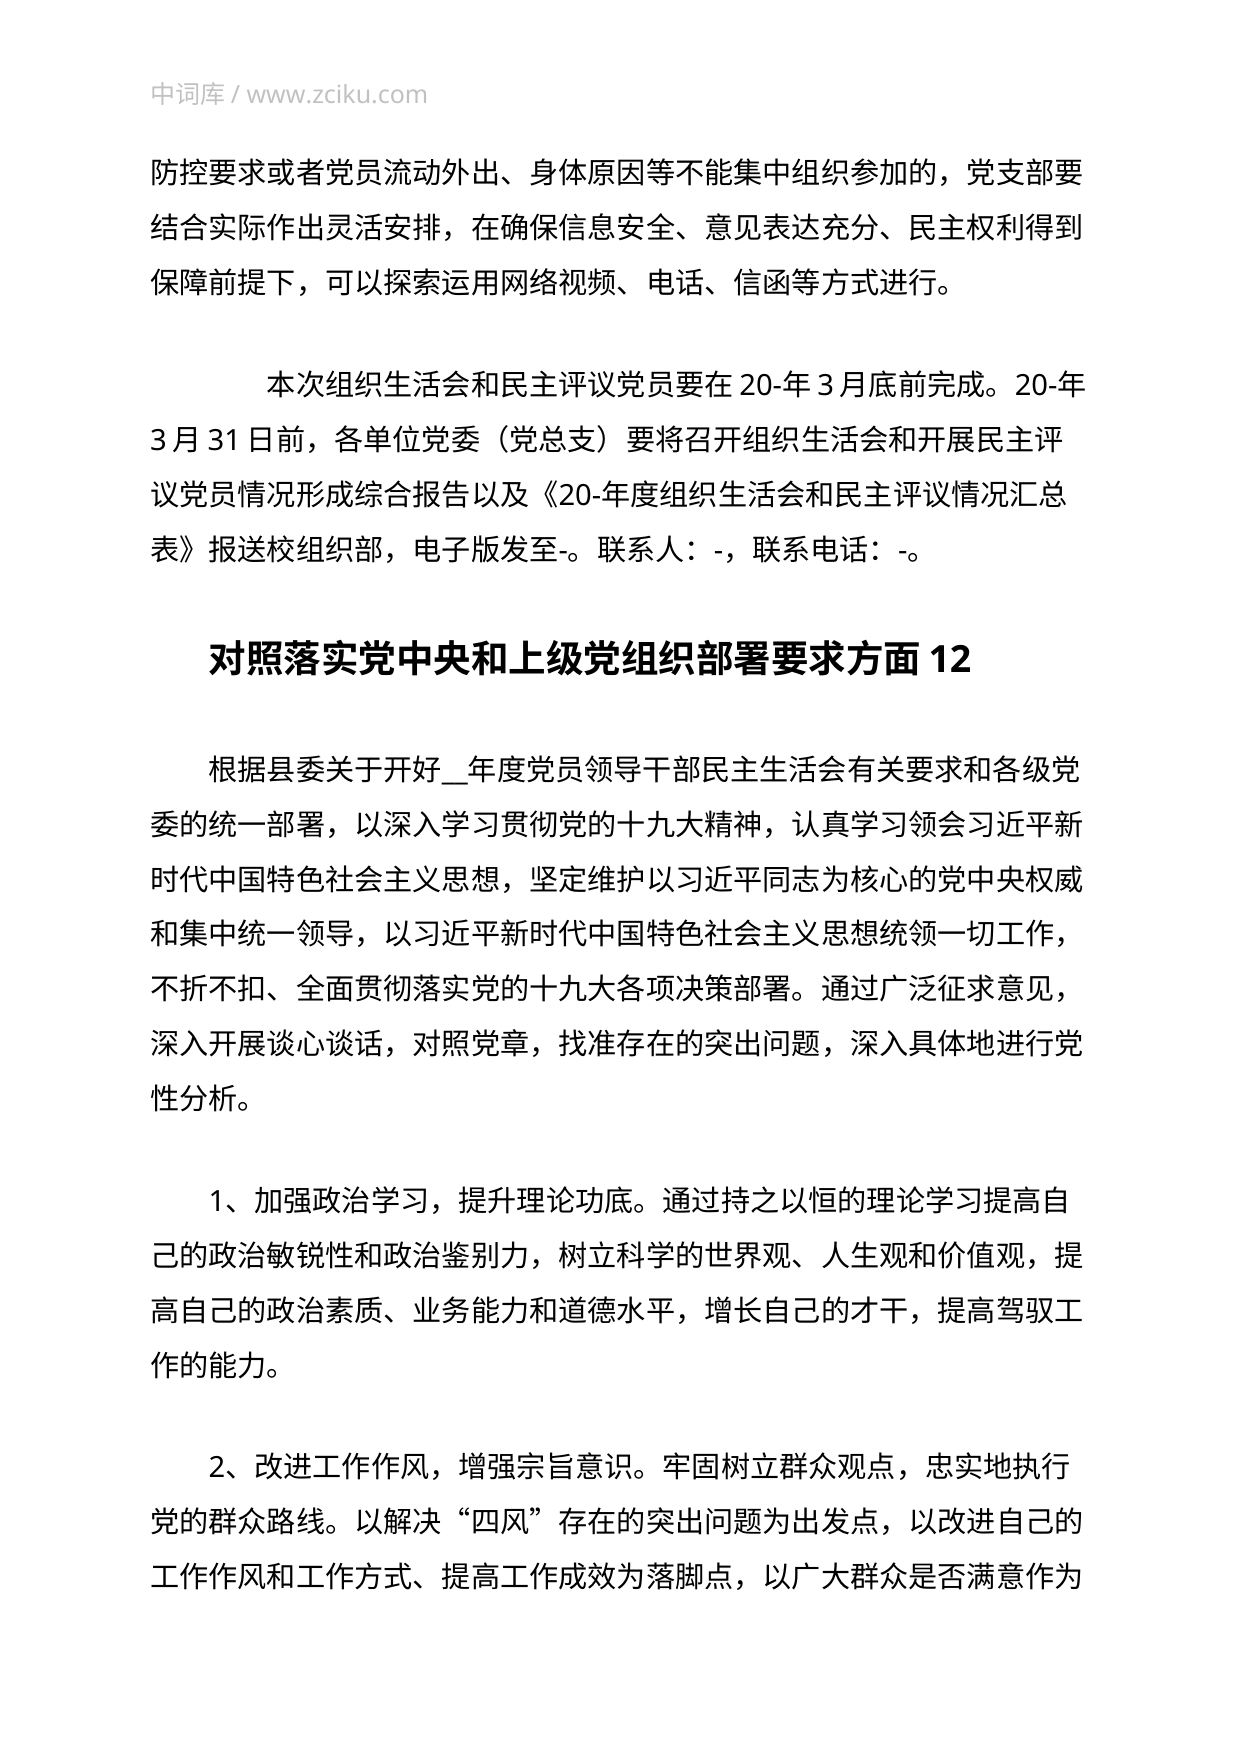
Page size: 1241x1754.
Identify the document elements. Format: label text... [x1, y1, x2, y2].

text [150, 1444, 1090, 1596]
text 1、加强政治学习，提升理论功底。通过持之以恒的理论学习提高自己的政治敏锐性和政治鉴别力，树立科学的世界观、人生观和价值观，提高自己的政治素质、业务能力和道德水平，增长自己的才干，提高驾驭工作的能力。 [150, 1177, 1090, 1384]
text 根据县委关于开好__年度党员领导干部民主生活会有关要求和各级党委的统一部署，以深入学习贯彻党的十九大精神，认真学习领会习近平新时代中国特色社会主义思想，坚定维护以习近平同志为核心的党中央权威和集中统一领导，以习近平新时代中国特色社会主义思想统领一切工作，不折不扣、全面贯彻落实党的十九大各项决策部署。通过广泛征求意见，深入开展谈心谈话，对照党章，找准存在的突出问题，深入具体地进行党性分析。 [150, 746, 1090, 1118]
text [150, 150, 1090, 302]
text 本次组织生活会和民主评议党员要在20-年3月底前完成。20-年3月31日前，各单位党委（党总支）要将召开组织生活会和开展民主评议党员情况形成综合报告以及《20-年度组织生活会和民主评议情况汇总表》报送校组织部，电子版发至-。联系人：-，联系电话：-。 [150, 362, 1090, 569]
text 对照落实党中央和上级党组织部署要求方面12 [150, 628, 1090, 683]
